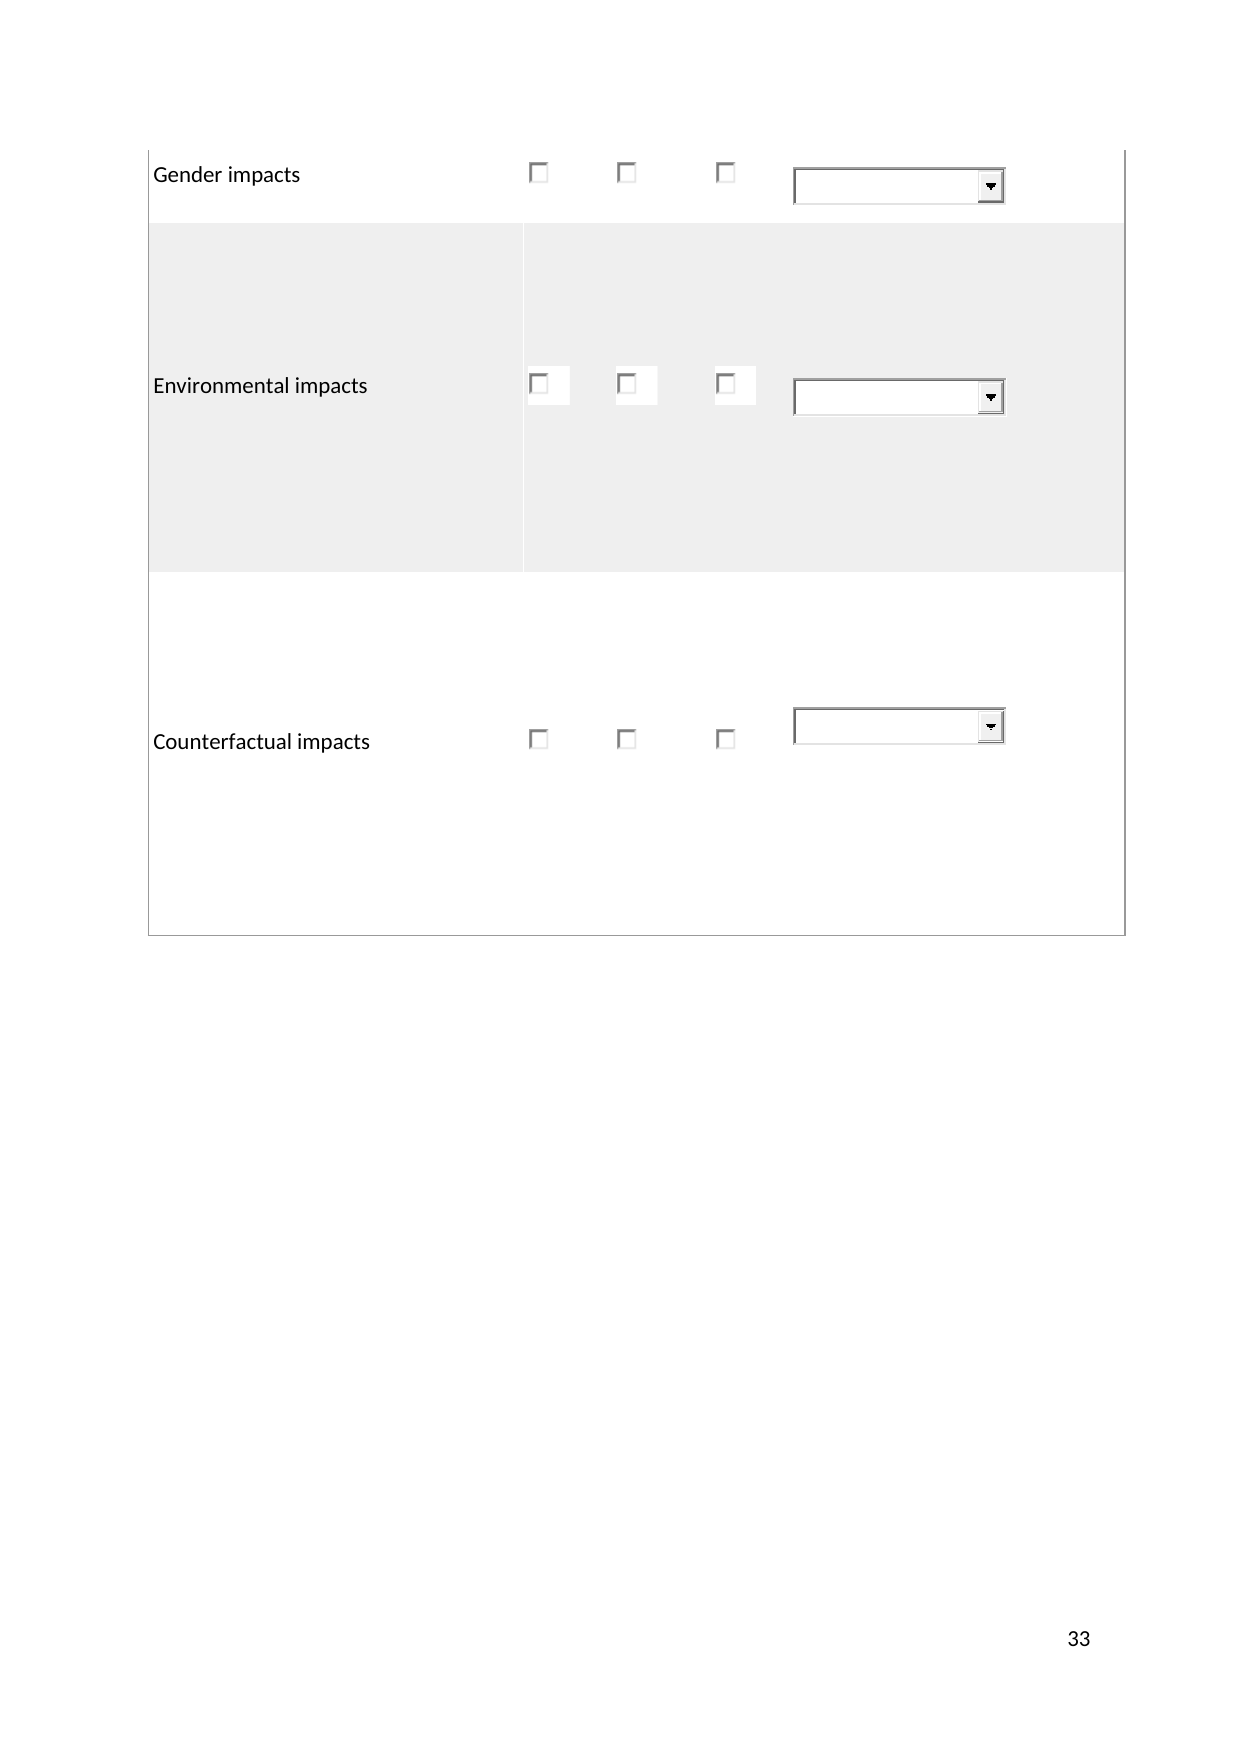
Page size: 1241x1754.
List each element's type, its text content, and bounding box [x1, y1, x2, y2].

table_cell false [788, 572, 1124, 935]
table_cell Gender impacts [149, 150, 523, 223]
table_cell [611, 223, 710, 572]
table_cell [710, 150, 788, 223]
table_cell [524, 150, 611, 223]
table_cell false [788, 150, 1124, 223]
table_cell [611, 572, 710, 935]
table_cell [611, 150, 710, 223]
table_cell [710, 223, 788, 572]
table_cell false [788, 223, 1124, 572]
table_cell Counterfactual impacts [149, 572, 523, 935]
table_cell Environmental impacts [149, 223, 523, 572]
table_cell [524, 572, 611, 935]
table_cell [710, 572, 788, 935]
table_cell [524, 223, 611, 572]
